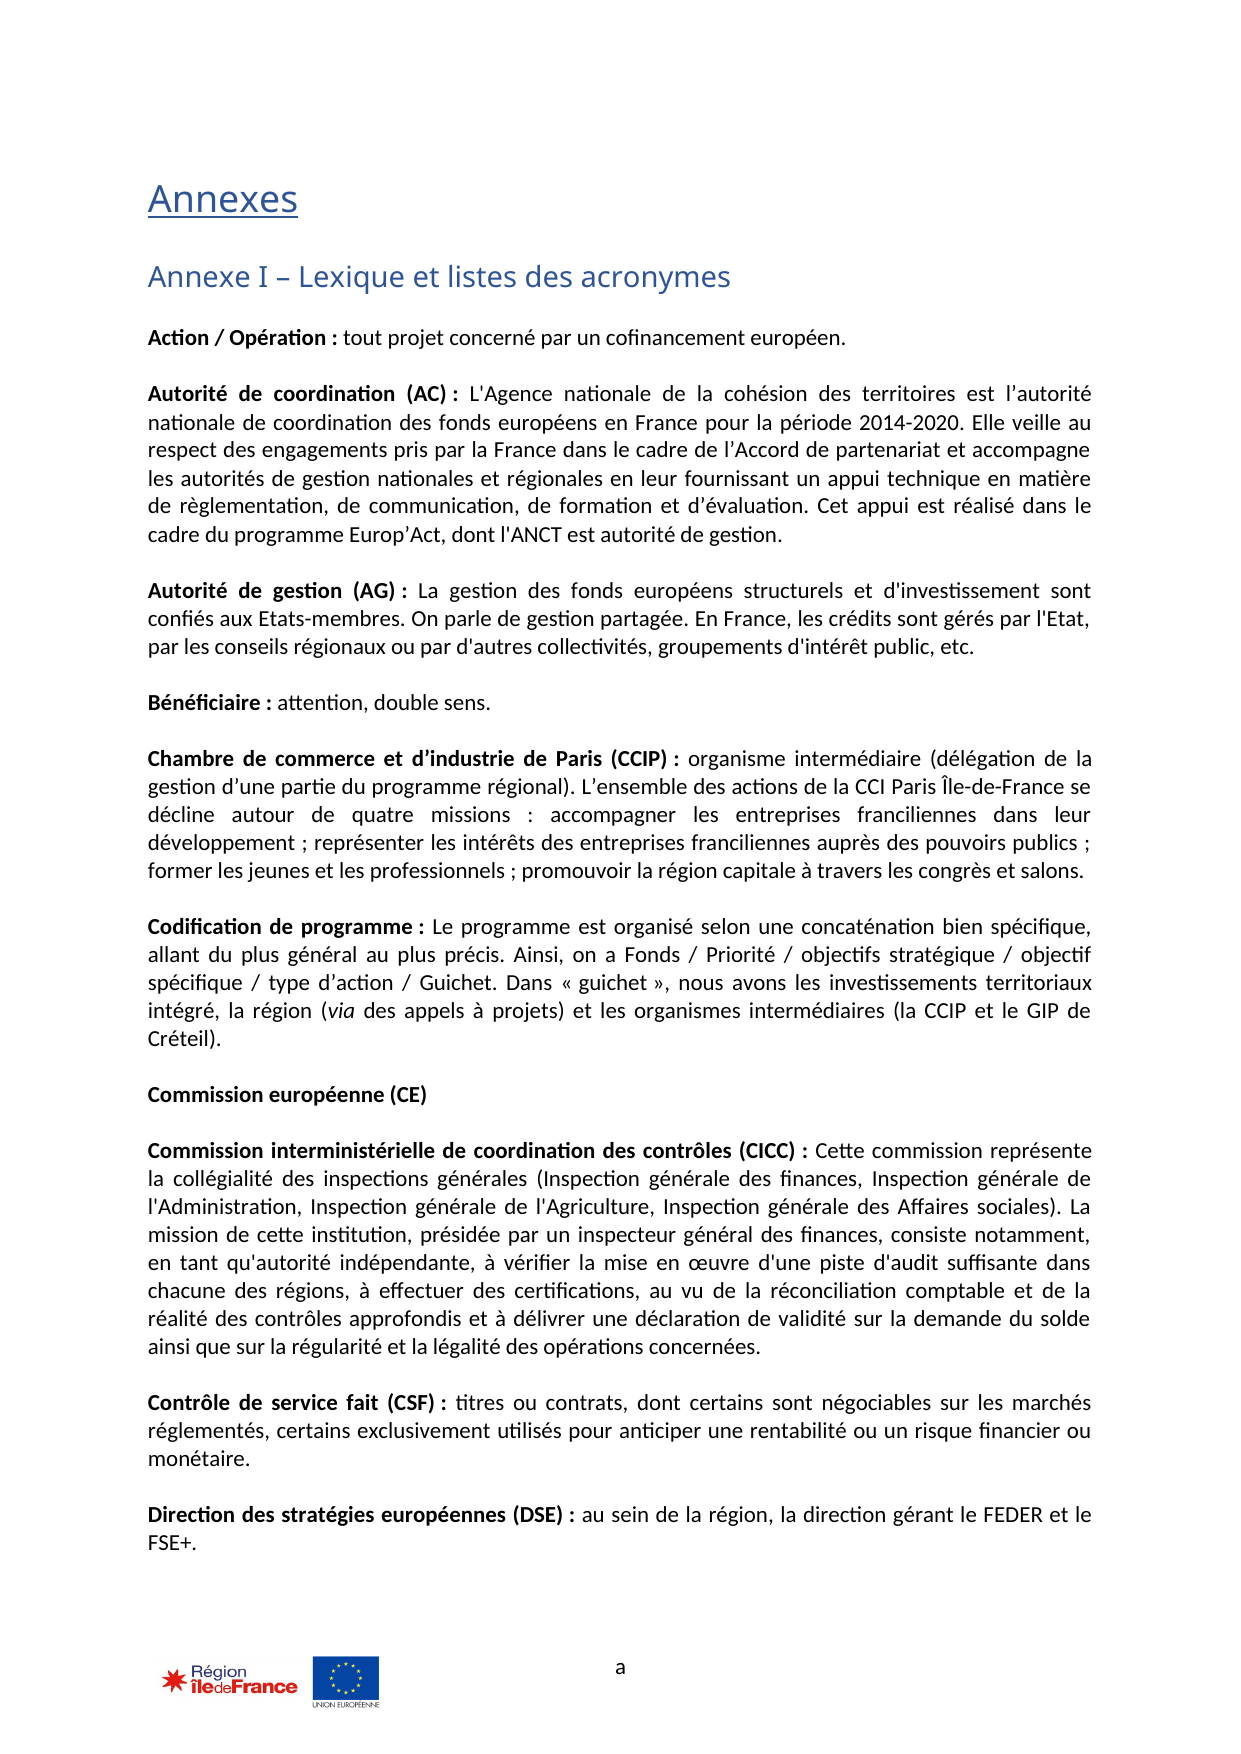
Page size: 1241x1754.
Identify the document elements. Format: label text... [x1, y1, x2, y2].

text Autorité de gestion (AG) : La gestion des fonds européens structurels et d'investissement sont confiés aux Etats-membres. On parle de gestion partagée. En France, les crédits sont gérés par l'Etat, par les conseils régionaux ou par d'autres collectivités, groupements d'intérêt public, etc. [148, 576, 1093, 660]
text Chambre de commerce et d’industrie de Paris (CCIP) : organisme intermédiaire (délégation de la gestion d’une partie du programme régional). L’ensemble des actions de la CCI Paris Île-de-France se décline autour de quatre missions : accompagner les entreprises franciliennes dans leur développement ; représenter les intérêts des entreprises franciliennes auprès des pouvoirs publics ; former les jeunes et les professionnels ; promouvoir la région capitale à travers les congrès et salons. [148, 744, 1093, 884]
text Codification de programme : Le programme est organisé selon une concaténation bien spécifique, allant du plus général au plus précis. Ainsi, on a Fonds / Priorité / objectifs stratégique / objectif spécifique / type d’action / Guichet. Dans « guichet », nous avons les investissements territoriaux intégré, la région (via des appels à projets) et les organismes intermédiaires (la CCIP et le GIP de Créteil). [148, 912, 1093, 1052]
text Direction des stratégies européennes (DSE) : au sein de la région, la direction gérant le FEDER et le FSE+. [148, 1500, 1093, 1556]
text Contrôle de service fait (CSF) : titres ou contrats, dont certains sont négociables sur les marchés réglementés, certains exclusivement utilisés pour anticiper une rentabilité ou un risque financier ou monétaire. [148, 1388, 1093, 1472]
text Autorité de coordination (AC) : L'Agence nationale de la cohésion des territoires est l’autorité nationale de coordination des fonds européens en France pour la période 2014-2020. Elle veille au respect des engagements pris par la France dans le cadre de l’Accord de partenariat et accompagne les autorités de gestion nationales et régionales en leur fournissant un appui technique en matière de règlementation, de communication, de formation et d’évaluation. Cet appui est réalisé dans le cadre du programme Europ’Act, dont l'ANCT est autorité de gestion. [148, 379, 1093, 548]
text Action / Opération : tout projet concerné par un cofinancement européen. [148, 323, 1093, 352]
text Commission européenne (CE) [148, 1080, 1093, 1108]
text Bénéficiaire : attention, double sens. [148, 688, 1093, 716]
subtitle Annexe I – Lexique et listes des acronymes [148, 256, 1093, 296]
picture [147, 1652, 382, 1709]
subtitle Annexes [148, 173, 1093, 224]
text Commission interministérielle de coordination des contrôles (CICC) : Cette commission représente la collégialité des inspections générales (Inspection générale des finances, Inspection générale de l'Administration, Inspection générale de l'Agriculture, Inspection générale des Affaires sociales). La mission de cette institution, présidée par un inspecteur général des finances, consiste notamment, en tant qu'autorité indépendante, à vérifier la mise en œuvre d'une piste d'audit suffisante dans chacune des régions, à effectuer des certifications, au vu de la réconciliation comptable et de la réalité des contrôles approfondis et à délivrer une déclaration de validité sur la demande du solde ainsi que sur la régularité et la légalité des opérations concernées. [148, 1136, 1093, 1360]
